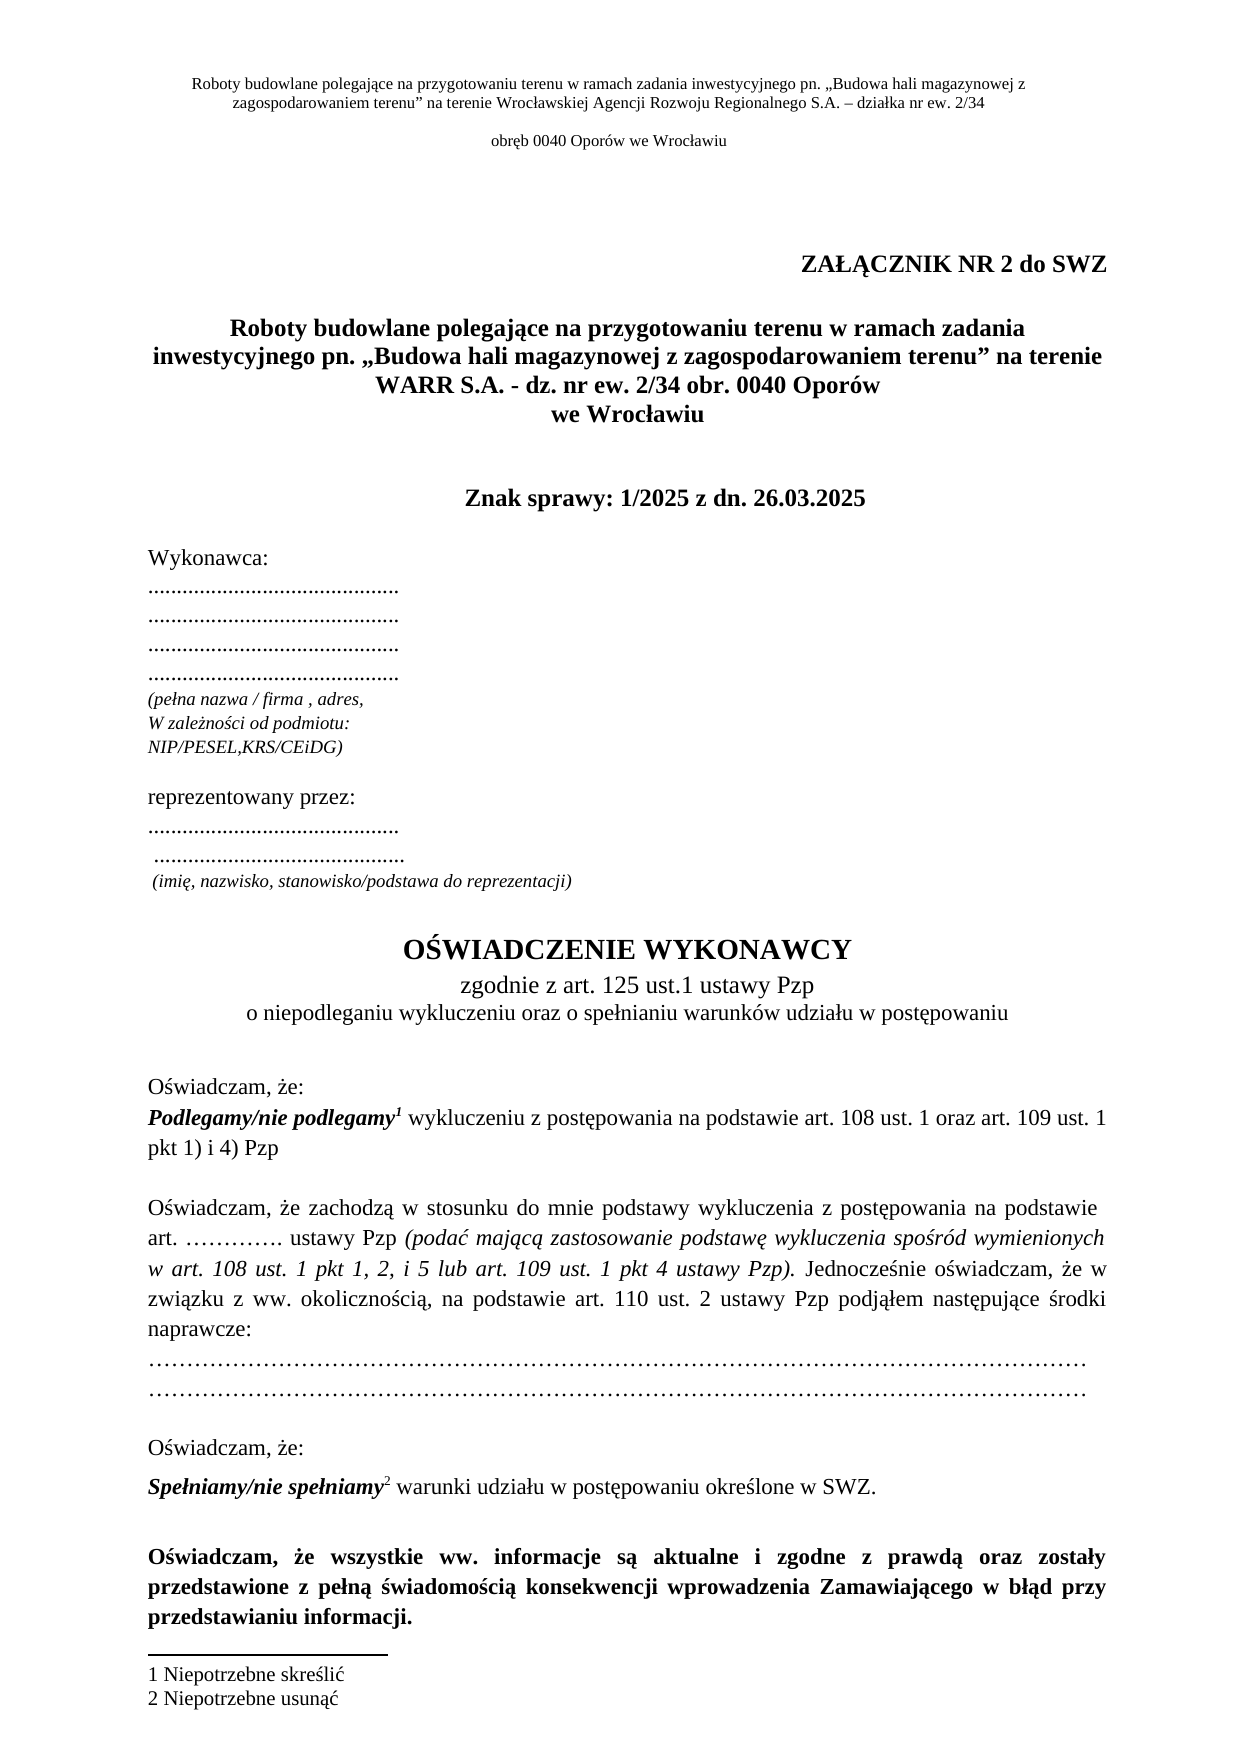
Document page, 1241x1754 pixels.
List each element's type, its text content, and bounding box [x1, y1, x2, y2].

text ............................................ [148, 659, 1107, 686]
text reprezentowany przez: [148, 783, 1107, 809]
text Oświadczam, że wszystkie ww. informacje są aktualne i zgodne z prawdą oraz zostały przedstawione z pełną świadomością konsekwencji wprowadzenia Zamawiającego w błąd przy przedstawianiu informacji. [148, 1543, 1107, 1629]
text Oświadczam, że: [148, 1073, 1107, 1100]
text zgodnie z art. 125 ust.1 ustawy Pzp [148, 971, 1107, 999]
text Roboty budowlane polegające na przygotowaniu terenu w ramach zadania inwestycyjnego pn. „Budowa hali magazynowej z zagospodarowaniem terenu” na terenie WARR S.A. - dz. nr ew. 2/34 obr. 0040 Oporów [148, 313, 1107, 399]
text OŚWIADCZENIE WYKONAWCY [148, 932, 1107, 966]
text o niepodleganiu wykluczeniu oraz o spełnianiu warunków udziału w postępowaniu [148, 999, 1107, 1026]
text ............................................ [148, 630, 1107, 657]
text W zależności od podmiotu: [148, 712, 1107, 733]
text ZAŁĄCZNIK NR 2 do SWZ [148, 249, 1107, 278]
text ............................................ [148, 841, 1107, 867]
text (pełna nazwa / firma , adres, [148, 688, 1107, 710]
text ............................................ [148, 812, 1107, 838]
text NIP/PESEL,KRS/CEiDG) [148, 736, 1107, 757]
text ............................................ [148, 601, 1107, 628]
text Oświadczam, że zachodzą w stosunku do mnie podstawy wykluczenia z postępowania na podstawie art. …………. ustawy Pzp (podać mającą zastosowanie podstawę wykluczenia spośród wymienionych w art. 108 ust. 1 pkt 1, 2, i 5 lub art. 109 ust. 1 pkt 4 ustawy Pzp). Jednocześnie oświadczam, że w związku z ww. okolicznością, na podstawie art. 110 ust. 2 ustawy Pzp podjąłem następujące środki naprawcze: ………………………………………………………………………………………………………………………………………………………………………………………………………………………… [148, 1194, 1107, 1402]
text Podlegamy/nie podlegamy wykluczeniu z postępowania na podstawie art. 108 ust. 1 oraz art. 109 ust. 1 pkt 1) i 4) Pzp [148, 1104, 1107, 1160]
text ............................................ [148, 572, 1107, 599]
text Spełniamy/nie spełniamy warunki udziału w postępowaniu określone w SWZ. [148, 1473, 1107, 1499]
text we Wrocławiu [148, 399, 1107, 428]
text (imię, nazwisko, stanowisko/podstawa do reprezentacji) [148, 870, 1107, 891]
text Znak sprawy: 1/2025 z dn. 26.03.2025 [148, 483, 1107, 512]
text Wykonawca: [148, 543, 1107, 570]
text Oświadczam, że: [148, 1434, 1107, 1460]
